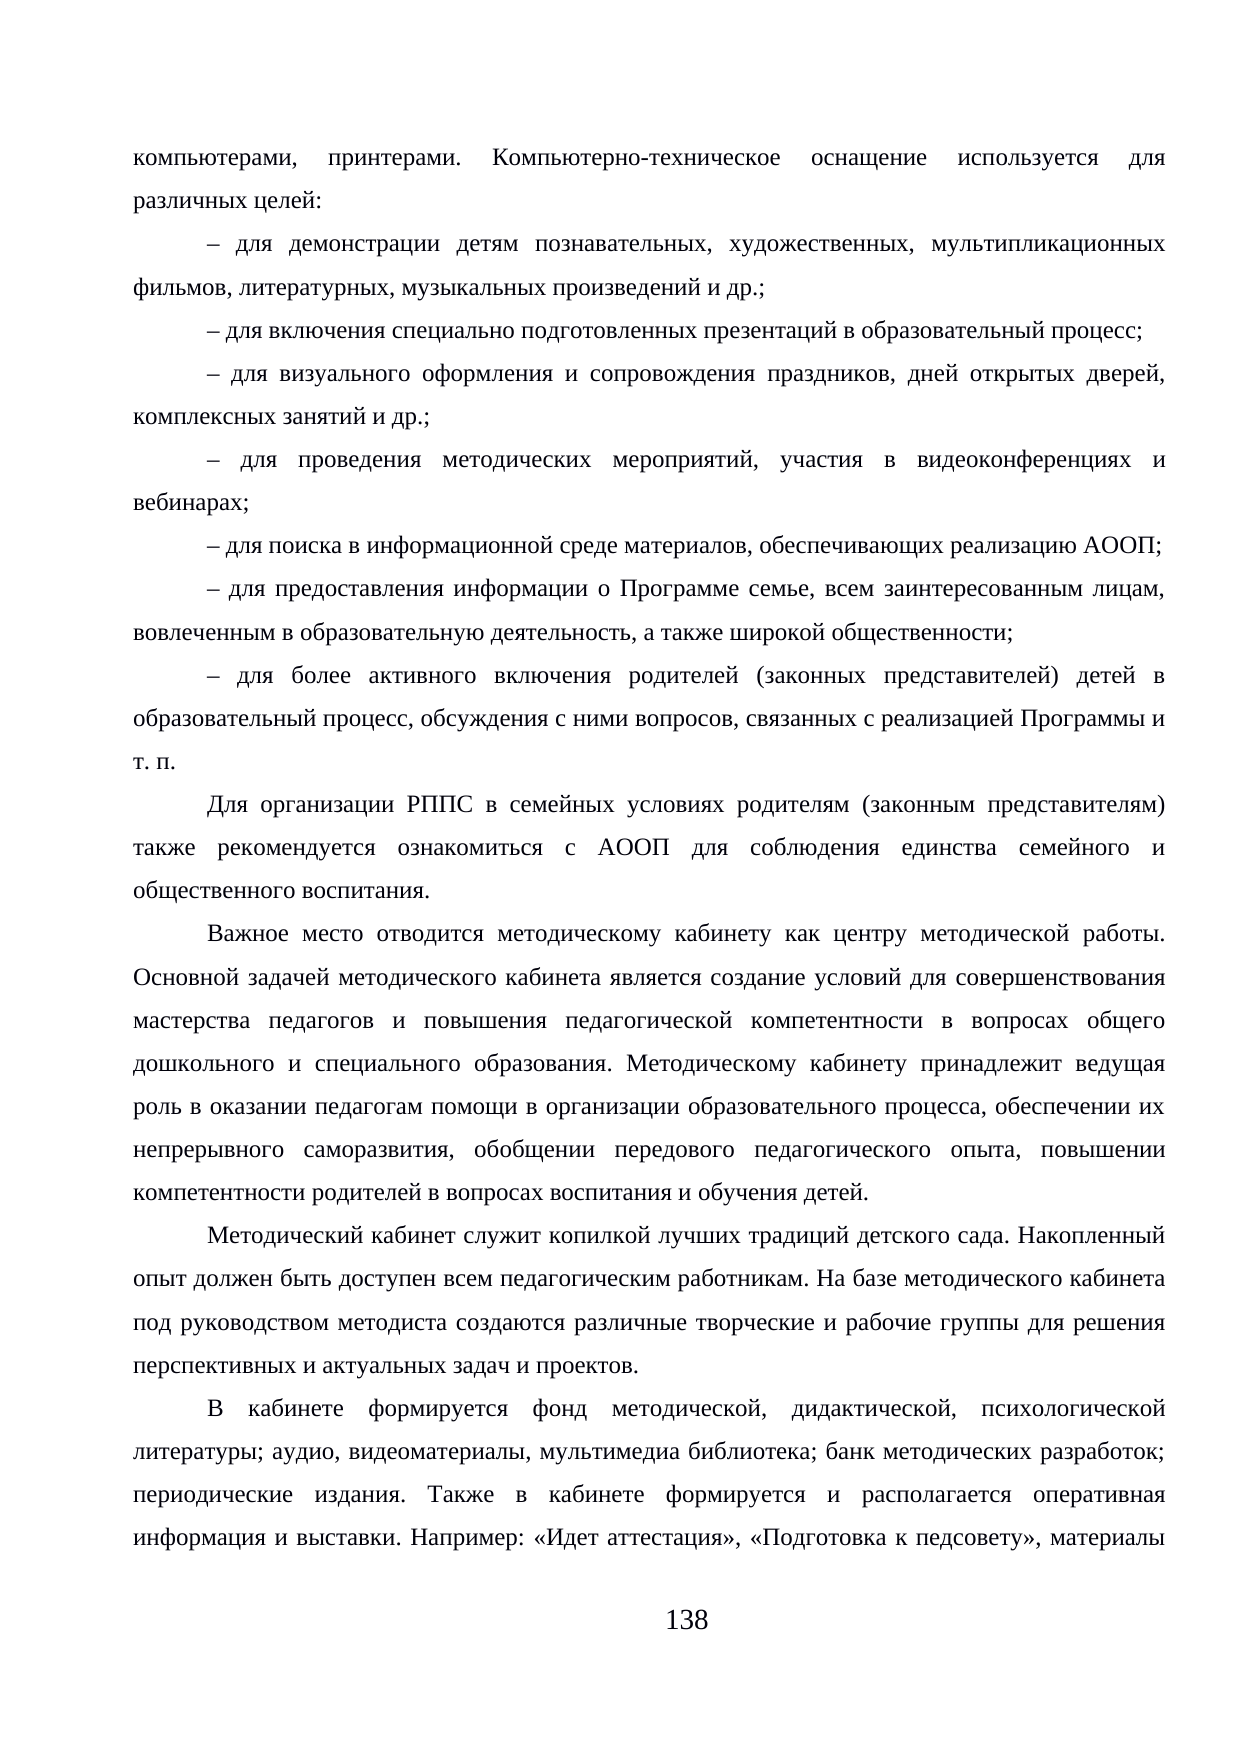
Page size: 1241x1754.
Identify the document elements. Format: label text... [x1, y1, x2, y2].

text – для демонстрации детям познавательных, художественных, мультипликационных фильмов, литературных, музыкальных произведений и др.; [133, 228, 1166, 300]
text – для более активного включения родителей (законных представителей) детей в образовательный процесс, обсуждения с ними вопросов, связанных с реализацией Программы и т. п. [133, 660, 1166, 775]
text Методический кабинет служит копилкой лучших традиций детского сада. Накопленный опыт должен быть доступен всем педагогическим работникам. На базе методического кабинета под руководством методиста создаются различные творческие и рабочие группы для решения перспективных и актуальных задач и проектов. [133, 1220, 1166, 1378]
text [133, 1393, 1166, 1551]
text – для визуального оформления и сопровождения праздников, дней открытых дверей, комплексных занятий и др.; [133, 358, 1166, 430]
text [133, 142, 1166, 214]
text – для предоставления информации о Программе семье, всем заинтересованным лицам, вовлеченным в образовательную деятельность, а также широкой общественности; [133, 573, 1166, 645]
text – для поиска в информационной среде материалов, обеспечивающих реализацию АООП; [133, 530, 1166, 559]
text – для включения специально подготовленных презентаций в образовательный процесс; [133, 315, 1166, 343]
text Важное место отводится методическому кабинету как центру методической работы. Основной задачей методического кабинета является создание условий для совершенствования мастерства педагогов и повышения педагогической компетентности в вопросах общего дошкольного и специального образования. Методическому кабинету принадлежит ведущая роль в оказании педагогам помощи в организации образовательного процесса, обеспечении их непрерывного саморазвития, обобщении передового педагогического опыта, повышении компетентности родителей в вопросах воспитания и обучения детей. [133, 918, 1166, 1206]
text – для проведения методических мероприятий, участия в видеоконференциях и вебинарах; [133, 444, 1166, 516]
text Для организации РППС в семейных условиях родителям (законным представителям) также рекомендуется ознакомиться с АООП для соблюдения единства семейного и общественного воспитания. [133, 789, 1166, 904]
